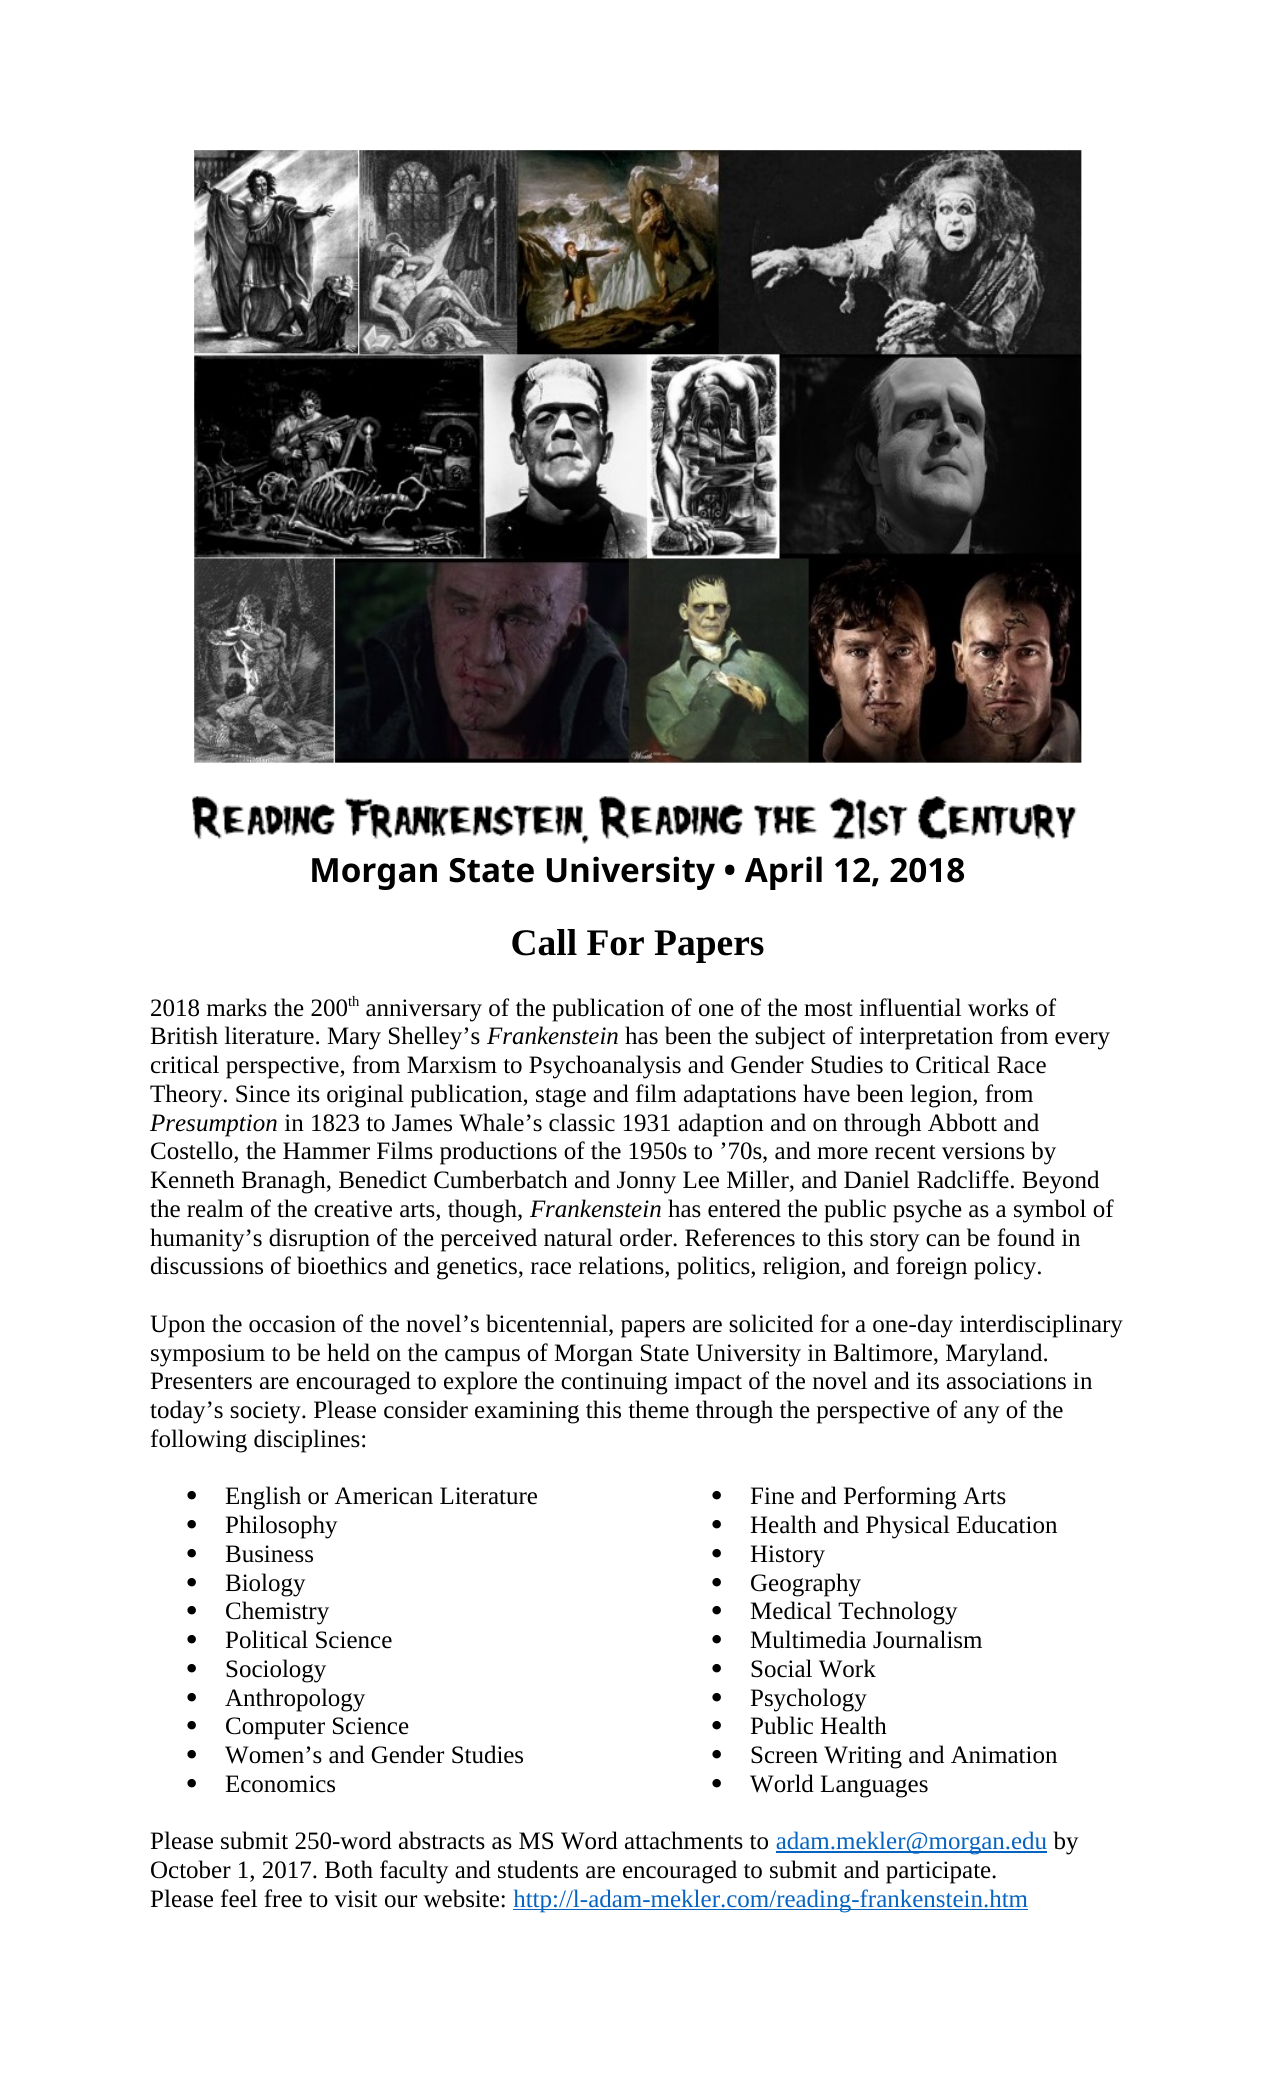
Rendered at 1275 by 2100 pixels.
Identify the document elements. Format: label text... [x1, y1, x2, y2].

list Fine and Performing Arts [712, 1481, 1125, 1510]
list Social Work [712, 1654, 1125, 1683]
picture [193, 149, 1082, 764]
list Women’s and Gender Studies [187, 1740, 600, 1769]
text Call For Papers [150, 921, 1125, 964]
list Chemistry [187, 1596, 600, 1625]
text Upon the occasion of the novel’s bicentennial, papers are solicited for a one-day interdisciplinary symposium to be held on the campus of Morgan State University in Baltimore, Maryland. Presenters are encouraged to explore the continuing impact of the novel and its associations in today’s society. Please consider examining this theme through the perspective of any of the following disciplines: [150, 1309, 1125, 1453]
list Sociology [187, 1654, 600, 1683]
list Geography [712, 1568, 1125, 1596]
list Biology [187, 1568, 600, 1596]
list Medical Technology [712, 1596, 1125, 1625]
list Psychology [712, 1683, 1125, 1711]
list Philosophy [187, 1510, 600, 1539]
text Please feel free to visit our website: http://l-adam-mekler.com/reading-frankenstein.htm [150, 1884, 1125, 1913]
list Health and Physical Education [712, 1510, 1125, 1539]
list World Languages [712, 1769, 1125, 1798]
text 2018 marks the 200th anniversary of the publication of one of the most influential works of British literature. Mary Shelley’s Frankenstein has been the subject of interpretation from every critical perspective, from Marxism to Psychoanalysis and Gender Studies to Critical Race Theory. Since its original publication, stage and film adaptations have been legion, from Presumption in 1823 to James Whale’s classic 1931 adaption and on through Abbott and Costello, the Hammer Films productions of the 1950s to ’70s, and more recent versions by Kenneth Branagh, Benedict Cumberbatch and Jonny Lee Miller, and Daniel Radcliffe. Beyond the realm of the creative arts, though, Frankenstein has entered the public psyche as a symbol of humanity’s disruption of the perceived natural order. References to this story can be found in discussions of bioethics and genetics, race relations, politics, religion, and foreign policy. [150, 993, 1125, 1280]
list Anthropology [187, 1683, 600, 1711]
list Computer Science [187, 1711, 600, 1740]
list English or American Literature [187, 1481, 600, 1510]
picture [192, 792, 1083, 847]
text Morgan State University • April 12, 2018 [150, 847, 1125, 892]
list Public Health [712, 1711, 1125, 1740]
list History [712, 1539, 1125, 1568]
list Multimedia Journalism [712, 1625, 1125, 1654]
list Political Science [187, 1625, 600, 1654]
list Screen Writing and Animation [712, 1740, 1125, 1769]
list Economics [187, 1769, 600, 1798]
list Business [187, 1539, 600, 1568]
text Please submit 250-word abstracts as MS Word attachments to adam.mekler@morgan.edu by October 1, 2017. Both faculty and students are encouraged to submit and participate. [150, 1826, 1125, 1884]
